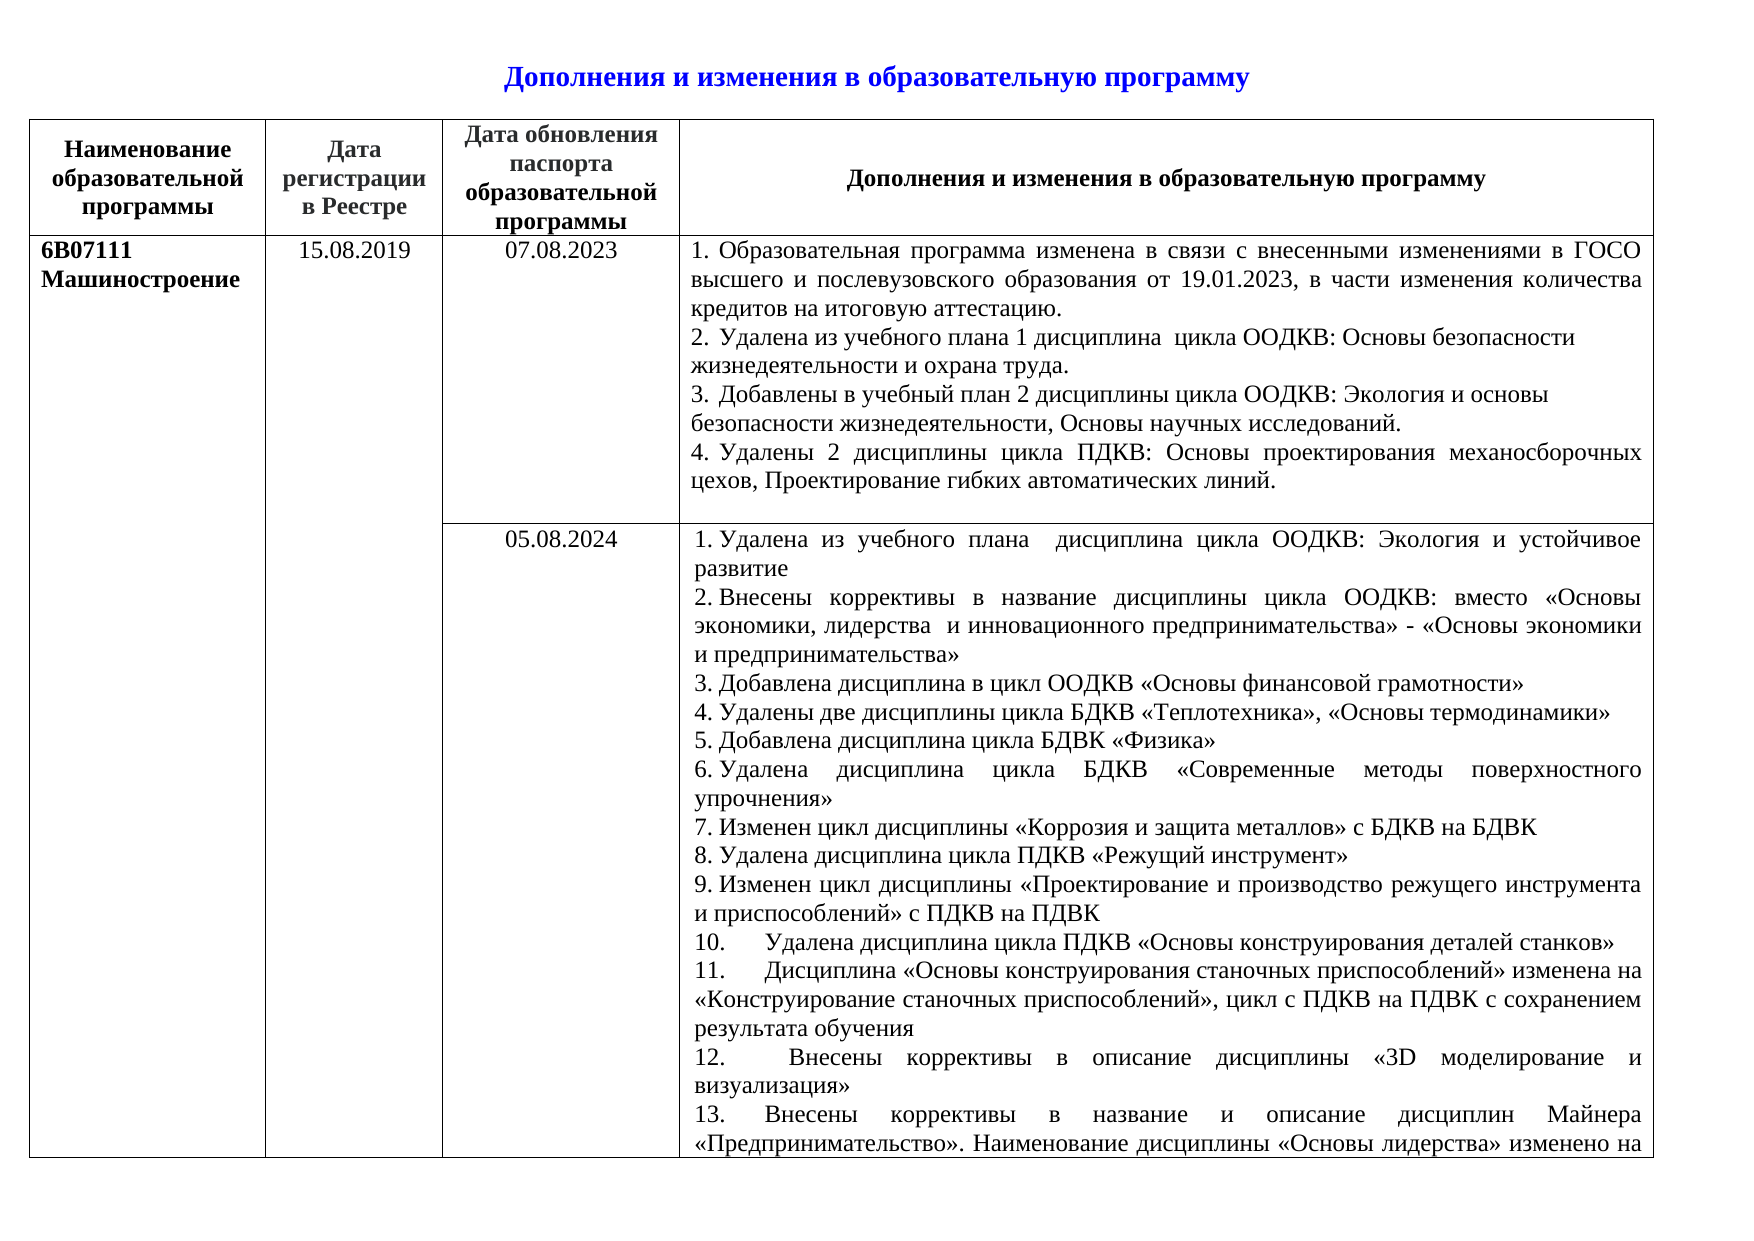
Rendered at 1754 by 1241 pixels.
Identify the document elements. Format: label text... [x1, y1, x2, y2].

table_header Дата регистрации в Реестре [266, 120, 442, 234]
table_header Дата обновления паспорта образовательной программы [443, 120, 679, 234]
text Дополнения и изменения в образовательную программу [59, 59, 1695, 93]
table_cell 07.08.2023 [443, 236, 679, 523]
table_cell 05.08.2024 [443, 524, 679, 1157]
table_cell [680, 524, 1653, 1157]
table_cell 6В07111 Машиностроение [30, 236, 265, 1157]
table_header Наименование образовательной программы [30, 120, 265, 234]
table_header Дополнения и изменения в образовательную программу [680, 120, 1653, 234]
table_cell Образовательная программа изменена в связи с внесенными изменениями в ГОСО высшего и послевузовского образования от 19.01.2023, в части изменения количества кредитов на итоговую аттестацию. Удалена из учебного плана 1 дисциплина цикла ООДКВ: Основы безопасности жизнедеятельности и охрана труда. Добавлены в учебный план 2 дисциплины цикла ООДКВ: Экология и основы безопасности жизнедеятельности, Основы научных исследований. Удалены 2 дисциплины цикла ПДКВ: Основы проектирования механосборочных цехов, Проектирование гибких автоматических линий. [680, 236, 1653, 523]
table_cell 15.08.2019 [266, 236, 442, 1157]
